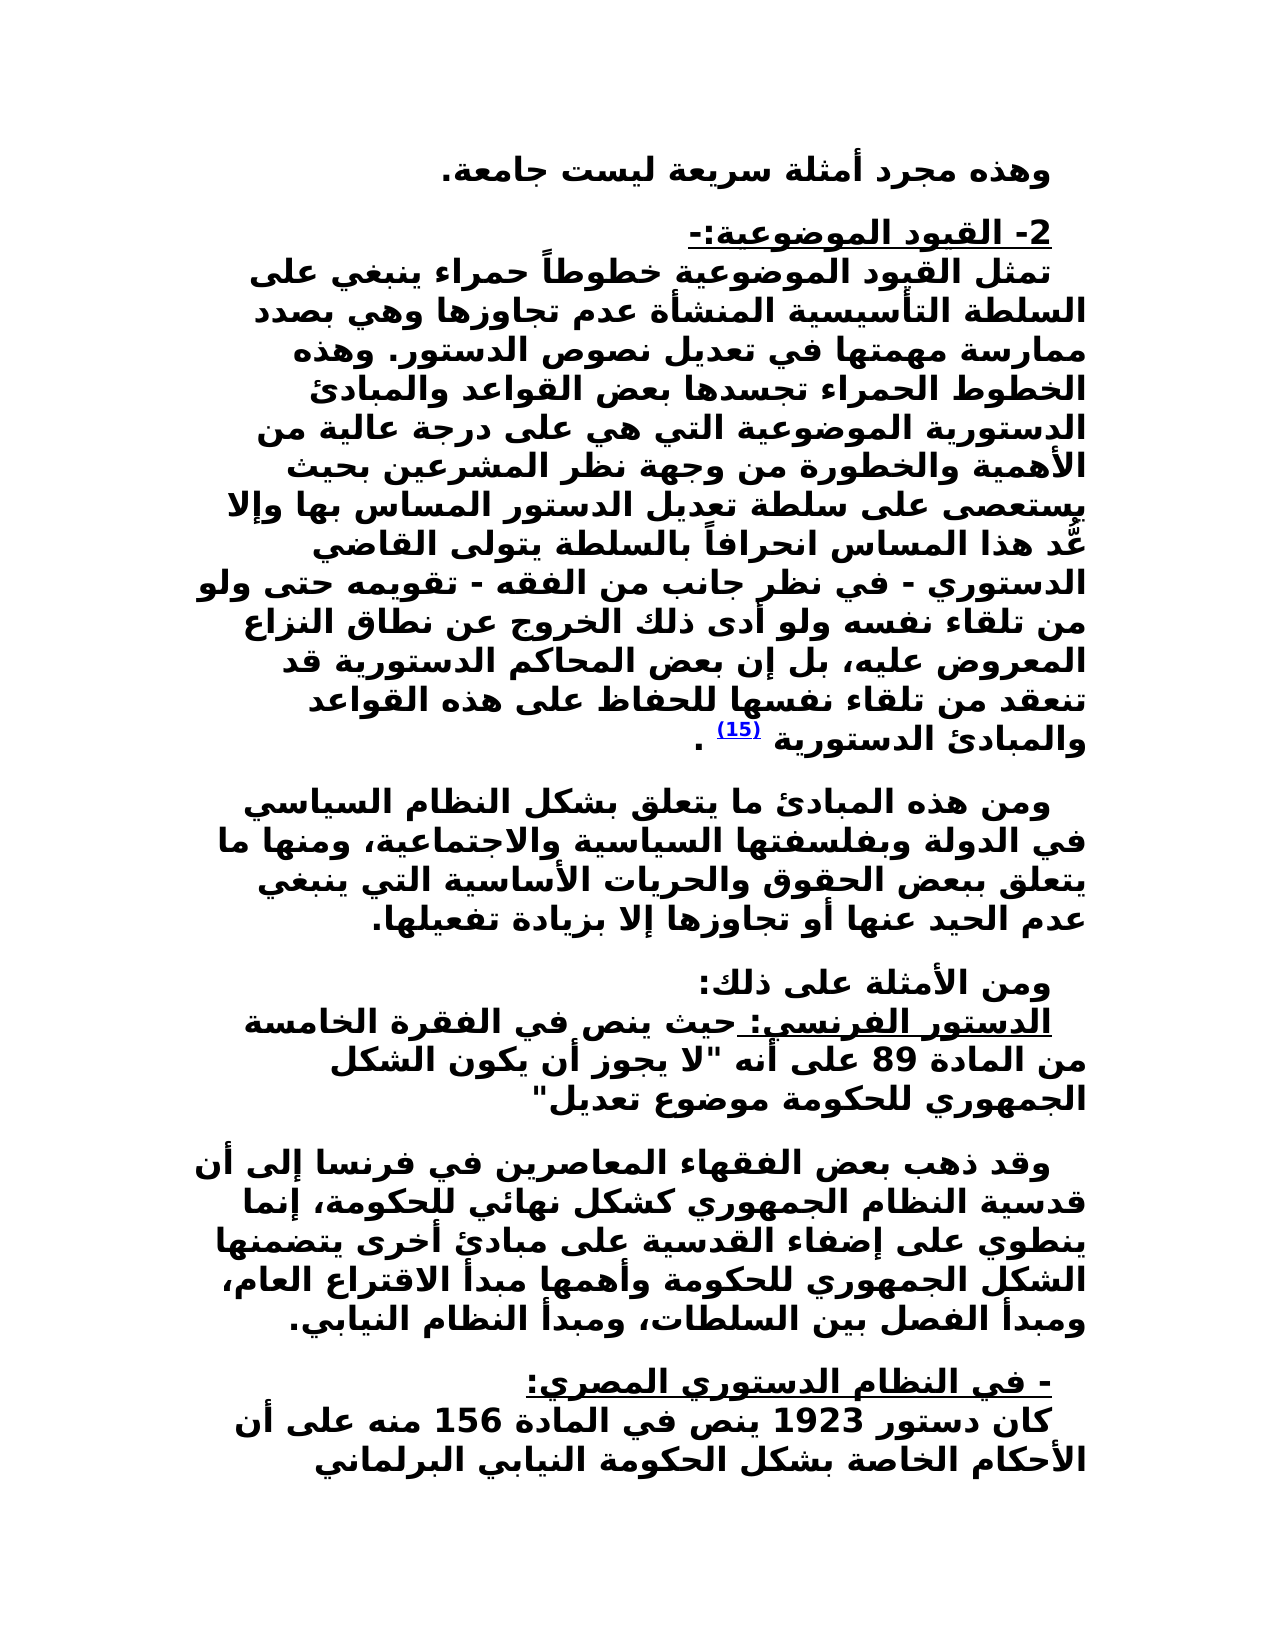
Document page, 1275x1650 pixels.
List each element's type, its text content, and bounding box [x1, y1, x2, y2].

text ومن هذه المبادئ ما يتعلق بشكل النظام السياسي في الدولة وبفلسفتها السياسية والاجتماعية، ومنها ما يتعلق ببعض الحقوق والحريات الأساسية التي ينبغي عدم الحيد عنها أو تجاوزها إلا بزيادة تفعيلها. [187, 783, 1087, 938]
text ومن الأمثلة على ذلك: [187, 963, 1087, 1002]
text وقد ذهب بعض الفقهاء المعاصرين في فرنسا إلى أن قدسية النظام الجمهوري كشكل نهائي للحكومة، إنما ينطوي على إضفاء القدسية على مبادئ أخرى يتضمنها الشكل الجمهوري للحكومة وأهمها مبدأ الاقتراع العام، ومبدأ الفصل بين السلطات، ومبدأ النظام النيابي. [187, 1144, 1087, 1338]
text وهذه مجرد أمثلة سريعة ليست جامعة. [187, 150, 1087, 189]
text تمثل القيود الموضوعية خطوطاً حمراء ينبغي على السلطة التأسيسية المنشأة عدم تجاوزها وهي بصدد ممارسة مهمتها في تعديل نصوص الدستور. وهذه الخطوط الحمراء تجسدها بعض القواعد والمبادئ الدستورية الموضوعية التي هي على درجة عالية من الأهمية والخطورة من وجهة نظر المشرعين بحيث يستعصى على سلطة تعديل الدستور المساس بها وإلا عُّد هذا المساس انحرافاً بالسلطة يتولى القاضي الدستوري - في نظر جانب من الفقه - تقويمه حتى ولو من تلقاء نفسه ولو أدى ذلك الخروج عن نطاق النزاع المعروض عليه، بل إن بعض المحاكم الدستورية قد تنعقد من تلقاء نفسها للحفاظ على هذه القواعد والمبادئ الدستورية (15) . [187, 253, 1087, 758]
text الدستور الفرنسي: حيث ينص في الفقرة الخامسة من المادة 89 على أنه "لا يجوز أن يكون الشكل الجمهوري للحكومة موضوع تعديل" [187, 1002, 1087, 1119]
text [187, 1402, 1087, 1479]
text - في النظام الدستوري المصري: [187, 1363, 1087, 1402]
text 2- القيود الموضوعية:- [187, 214, 1087, 253]
